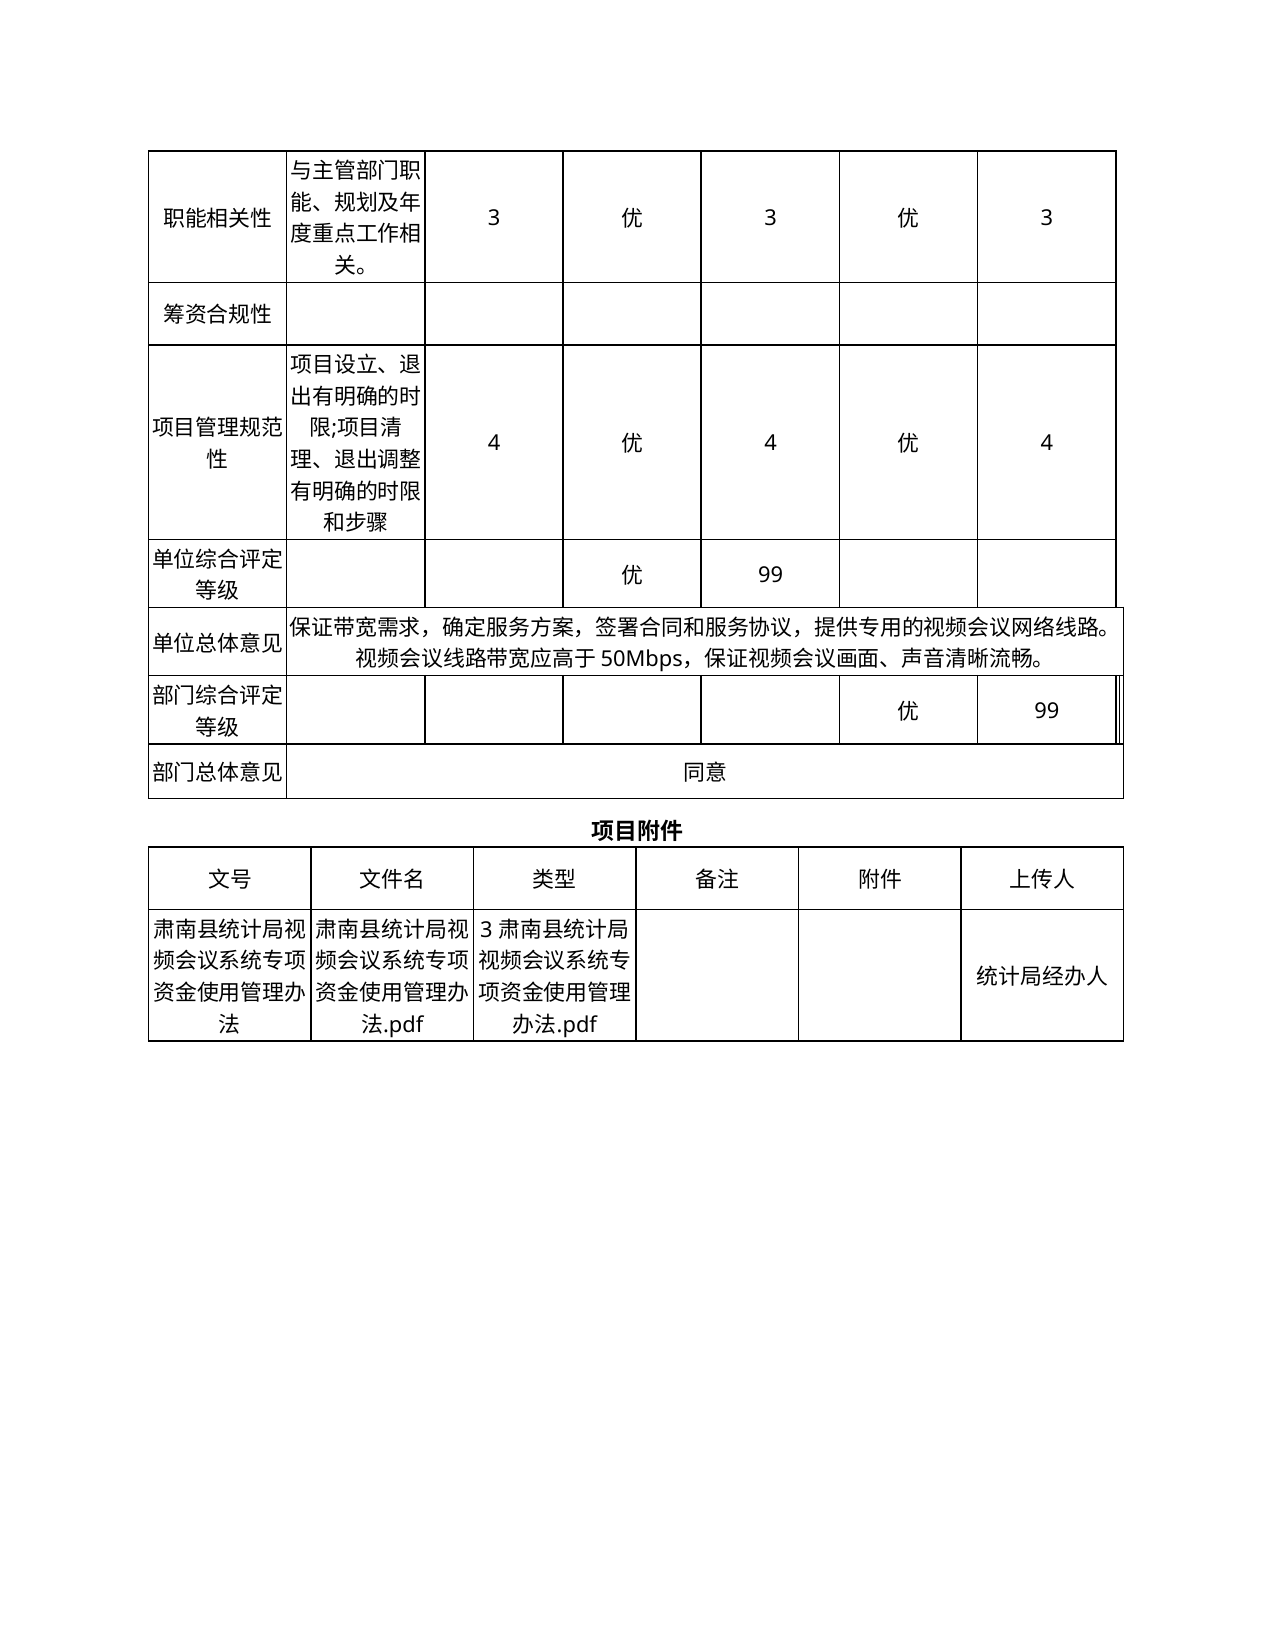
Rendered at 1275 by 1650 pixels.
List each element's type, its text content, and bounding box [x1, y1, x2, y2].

table_cell [840, 540, 977, 607]
table_cell 99 [978, 676, 1115, 743]
table_cell [702, 283, 839, 344]
table_cell 单位总体意见 [149, 608, 286, 675]
table_cell [702, 676, 839, 743]
table_header 附件 [799, 848, 960, 908]
table_cell 3 [702, 152, 839, 281]
table_cell 优 [564, 346, 700, 539]
table_cell 职能相关性 [149, 152, 286, 281]
table_cell [799, 910, 960, 1040]
table_cell [637, 910, 798, 1040]
table_cell 优 [840, 152, 977, 281]
table_cell [564, 676, 700, 743]
table_cell 优 [564, 152, 700, 281]
table_cell [426, 540, 562, 607]
table_header 类型 [474, 848, 635, 908]
table_cell 单位综合评定等级 [149, 540, 286, 607]
table_cell 肃南县统计局视频会议系统专项资金使用管理办法 [149, 910, 310, 1040]
table_cell 优 [840, 346, 977, 539]
table_header 上传人 [962, 848, 1123, 908]
table_cell 3 肃南县统计局视频会议系统专项资金使用管理办法.pdf [474, 910, 635, 1040]
table_cell 优 [564, 540, 700, 607]
table_cell 3 [426, 152, 562, 281]
table_cell 3 [978, 152, 1115, 281]
table_cell 肃南县统计局视频会议系统专项资金使用管理办法.pdf [312, 910, 473, 1040]
table_cell [840, 283, 977, 344]
table_cell 4 [426, 346, 562, 539]
table_cell 项目设立、退出有明确的时限;项目清理、退出调整有明确的时限和步骤 [287, 346, 424, 539]
table_cell 99 [702, 540, 839, 607]
table_header 文号 [149, 848, 310, 908]
table_cell [287, 540, 424, 607]
table_cell [287, 283, 424, 344]
table_header 备注 [637, 848, 798, 908]
table_cell 4 [702, 346, 839, 539]
table_cell 优 [840, 676, 977, 743]
table_cell 统计局经办人 [962, 910, 1123, 1040]
table_cell [426, 676, 562, 743]
table_cell 部门综合评定等级 [149, 676, 286, 743]
table_cell 与主管部门职能、规划及年度重点工作相关。 [287, 152, 424, 281]
table_cell 同意 [287, 745, 1123, 797]
table_cell 筹资合规性 [149, 283, 286, 344]
table_cell 保证带宽需求，确定服务方案，签署合同和服务协议，提供专用的视频会议网络线路。视频会议线路带宽应高于50Mbps，保证视频会议画面、声音清晰流畅。 [287, 608, 1123, 675]
table_header 文件名 [312, 848, 473, 908]
table_cell [287, 676, 424, 743]
table_cell [978, 540, 1115, 607]
text 项目附件 [150, 799, 1125, 846]
table_cell 项目管理规范性 [149, 346, 286, 539]
table_cell [978, 283, 1115, 344]
table_cell [426, 283, 562, 344]
table_cell [564, 283, 700, 344]
table_cell 4 [978, 346, 1115, 539]
table_cell 部门总体意见 [149, 745, 286, 797]
